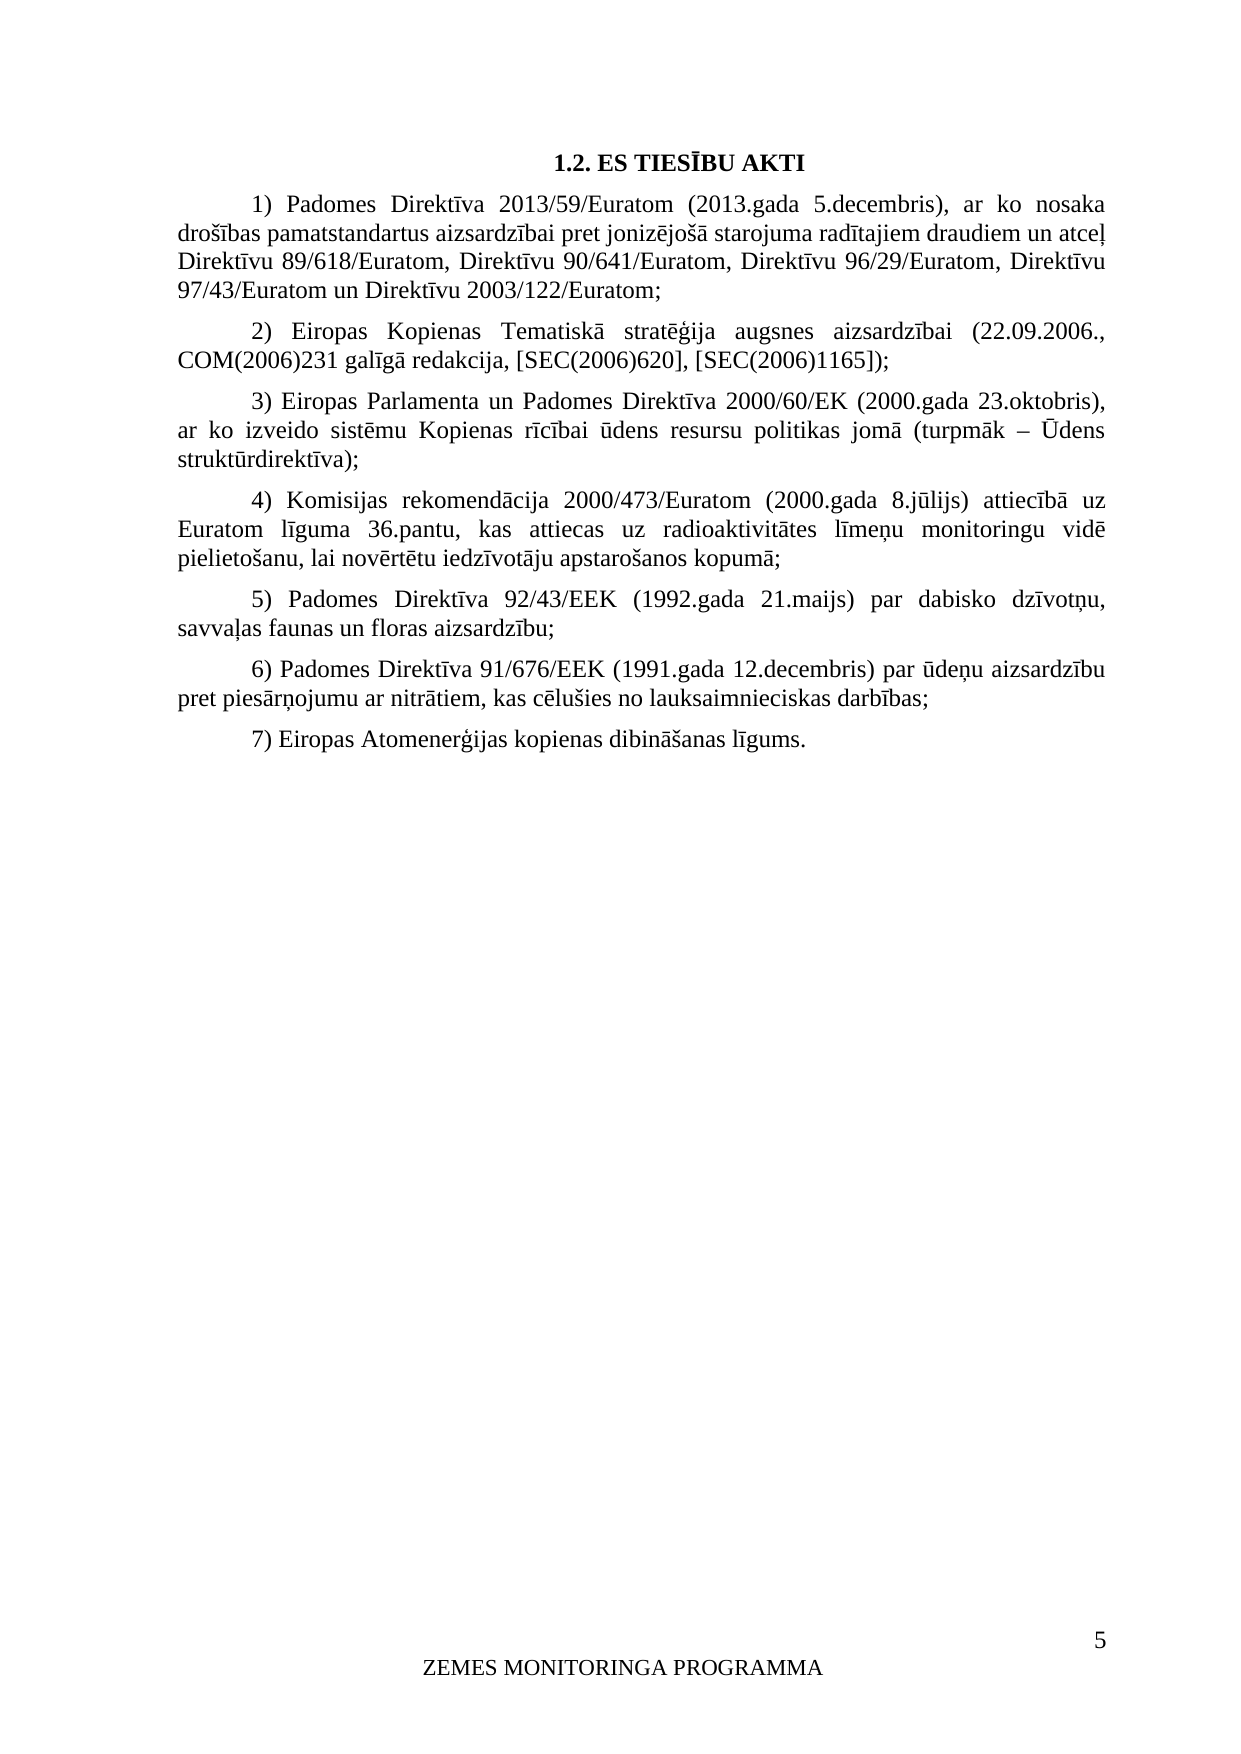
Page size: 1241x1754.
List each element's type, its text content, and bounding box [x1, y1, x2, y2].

text 5) Padomes Direktīva 92/43/EEK (1992.gada 21.maijs) par dabisko dzīvotņu, savvaļas faunas un floras aizsardzību; [177, 584, 1106, 641]
text 1) Padomes Direktīva 2013/59/Euratom (2013.gada 5.decembris), ar ko nosaka drošības pamatstandartus aizsardzībai pret jonizējošā starojuma radītajiem draudiem un atceļ Direktīvu 89/618/Euratom, Direktīvu 90/641/Euratom, Direktīvu 96/29/Euratom, Direktīvu 97/43/Euratom un Direktīvu 2003/122/Euratom; [177, 189, 1106, 304]
text 6) Padomes Direktīva 91/676/EEK (1991.gada 12.decembris) par ūdeņu aizsardzību pret piesārņojumu ar nitrātiem, kas cēlušies no lauksaimnieciskas darbības; [177, 654, 1106, 711]
text 3) Eiropas Parlamenta un Padomes Direktīva 2000/60/EK (2000.gada 23.oktobris), ar ko izveido sistēmu Kopienas rīcībai ūdens resursu politikas jomā (turpmāk – Ūdens struktūrdirektīva); [177, 386, 1106, 473]
text 4) Komisijas rekomendācija 2000/473/Euratom (2000.gada 8.jūlijs) attiecībā uz Euratom līguma 36.pantu, kas attiecas uz radioaktivitātes līmeņu monitoringu vidē pielietošanu, lai novērtētu iedzīvotāju apstarošanos kopumā; [177, 485, 1106, 571]
text 7) Eiropas Atomenerģijas kopienas dibināšanas līgums. [177, 724, 1106, 753]
subtitle 1.2. ES tiesību akti [252, 148, 1106, 176]
text 2) Eiropas Kopienas Tematiskā stratēģija augsnes aizsardzībai (22.09.2006., COM(2006)231 galīgā redakcija, [SEC(2006)620], [SEC(2006)1165]); [177, 316, 1106, 374]
